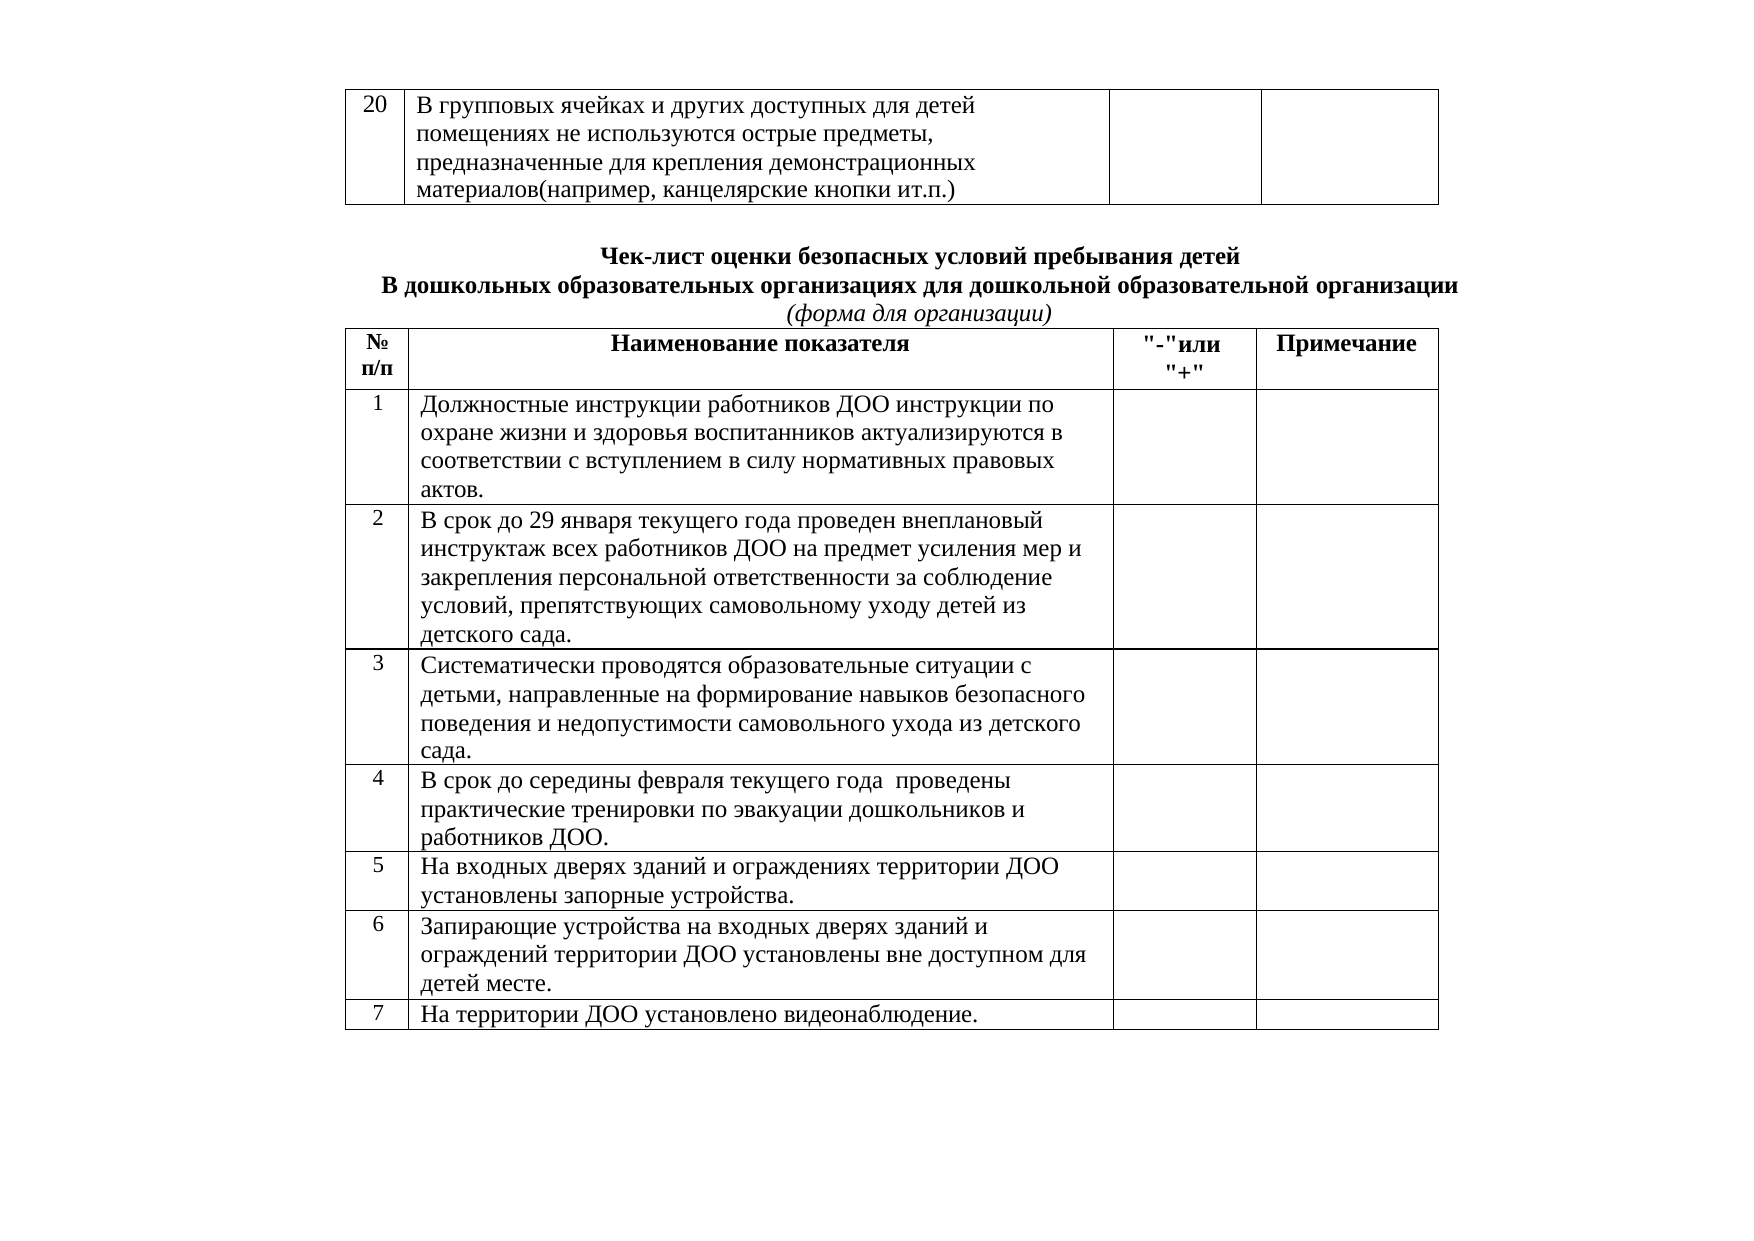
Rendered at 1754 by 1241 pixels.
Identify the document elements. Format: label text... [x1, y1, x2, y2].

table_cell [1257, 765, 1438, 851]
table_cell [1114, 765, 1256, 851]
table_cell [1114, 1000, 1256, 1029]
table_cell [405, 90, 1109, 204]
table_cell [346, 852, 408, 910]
text В дошкольных образовательных организациях для дошкольной образовательной организации [247, 270, 1593, 299]
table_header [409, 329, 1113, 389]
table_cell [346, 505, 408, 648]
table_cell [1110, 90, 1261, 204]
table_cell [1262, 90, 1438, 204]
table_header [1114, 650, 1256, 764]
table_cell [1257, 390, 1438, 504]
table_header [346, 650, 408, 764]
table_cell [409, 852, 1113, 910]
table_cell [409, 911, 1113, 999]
text Чек-лист оценки безопасных условий пребывания детей [247, 242, 1593, 270]
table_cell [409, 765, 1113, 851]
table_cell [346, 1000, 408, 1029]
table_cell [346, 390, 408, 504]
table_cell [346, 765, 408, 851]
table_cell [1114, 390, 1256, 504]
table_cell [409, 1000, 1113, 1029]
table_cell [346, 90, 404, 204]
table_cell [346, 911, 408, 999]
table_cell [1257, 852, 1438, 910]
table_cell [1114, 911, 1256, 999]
text (форма для организации) [248, 299, 1593, 327]
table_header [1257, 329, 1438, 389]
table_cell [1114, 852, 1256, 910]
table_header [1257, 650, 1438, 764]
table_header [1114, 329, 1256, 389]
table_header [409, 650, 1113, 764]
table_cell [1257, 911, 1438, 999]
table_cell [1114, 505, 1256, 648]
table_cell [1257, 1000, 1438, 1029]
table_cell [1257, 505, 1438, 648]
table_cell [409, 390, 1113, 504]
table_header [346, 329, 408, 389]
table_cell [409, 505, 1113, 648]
